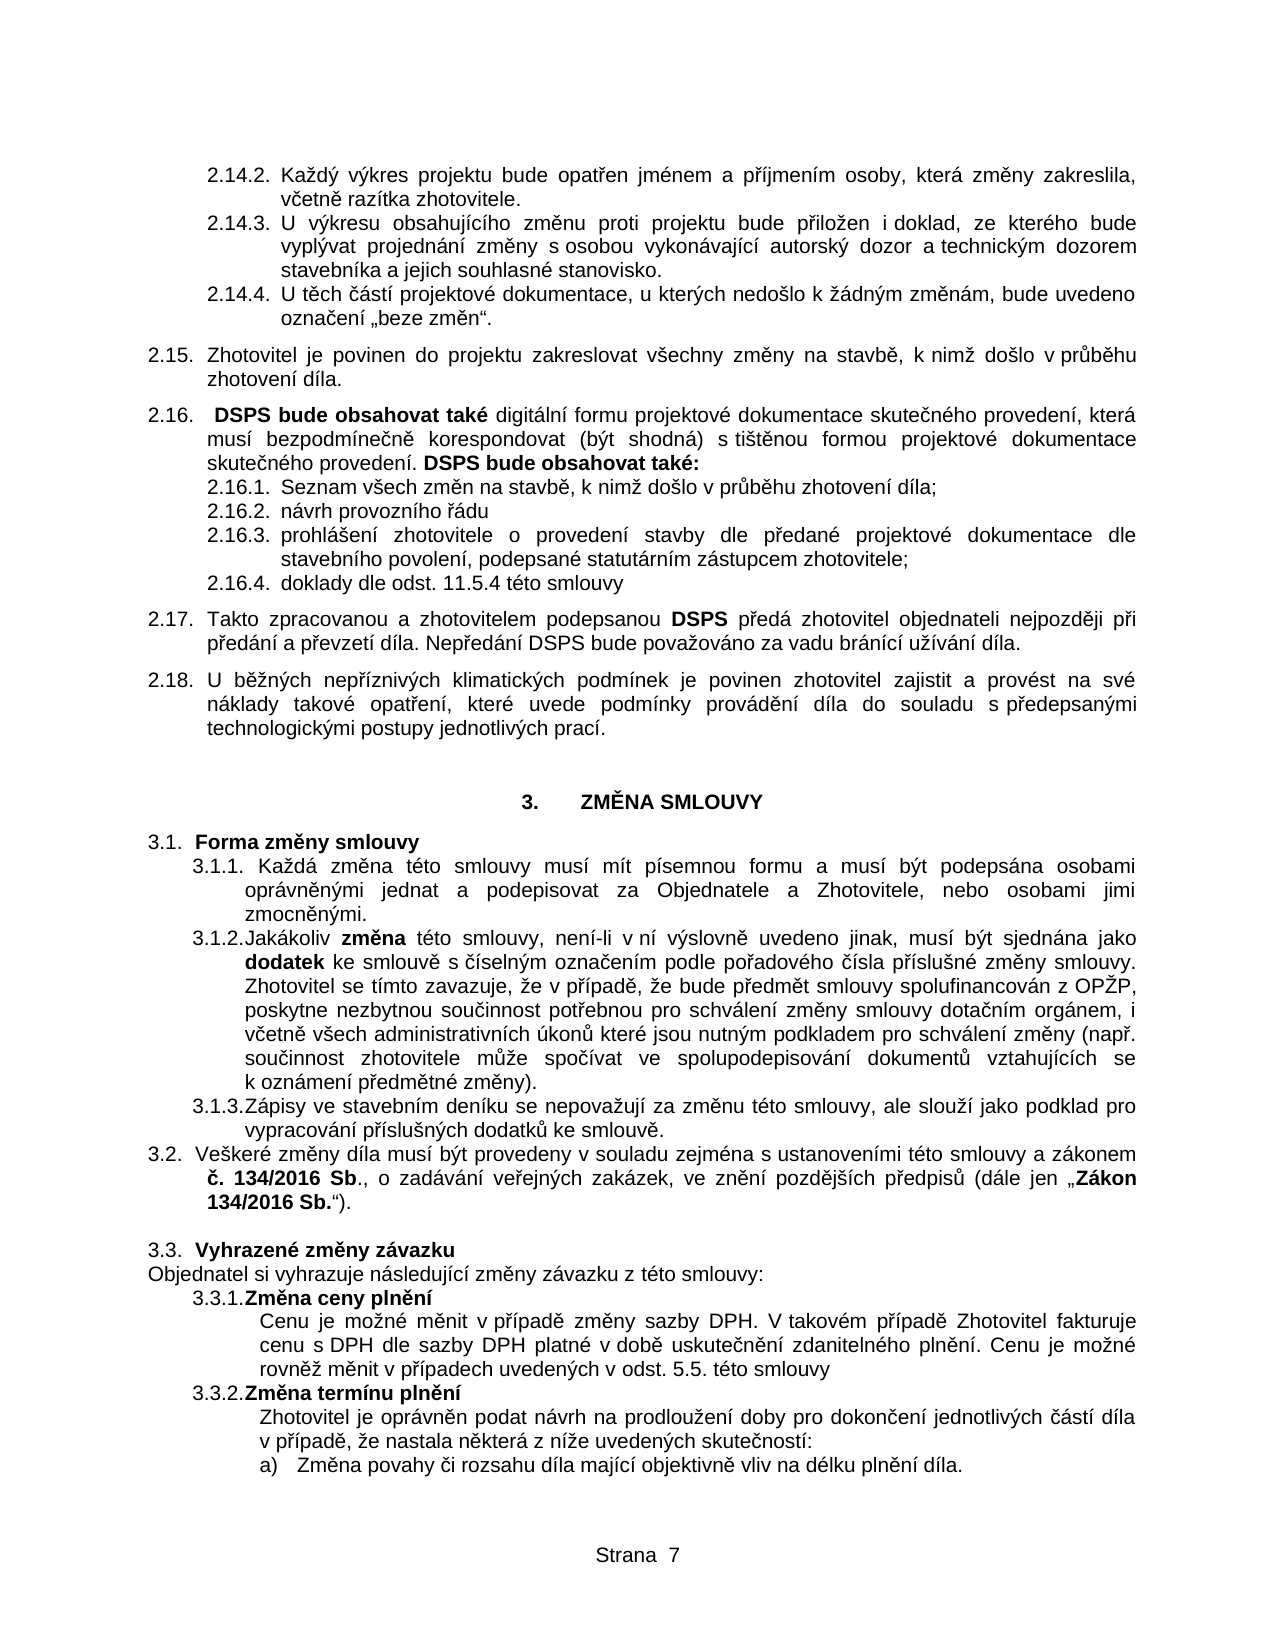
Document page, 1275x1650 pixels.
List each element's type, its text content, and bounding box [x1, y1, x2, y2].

list Takto zpracovanou a zhotovitelem podepsanou DSPS předá zhotovitel objednateli nejpozději při předání a převzetí díla. Nepředání DSPS bude považováno za vadu bránící užívání díla. [148, 607, 1137, 655]
list Seznam všech změn na stavbě, k nimž došlo v průběhu zhotovení díla; [207, 475, 1137, 499]
list ZMĚNA SMLOUVY [148, 789, 1137, 813]
list Vyhrazené změny závazku [148, 1237, 1137, 1261]
list U výkresu obsahujícího změnu proti projektu bude přiložen i doklad, ze kterého bude vyplývat projednání změny s osobou vykonávající autorský dozor a technickým dozorem stavebníka a jejich souhlasné stanovisko. [207, 210, 1137, 282]
list Zápisy ve stavebním deníku se nepovažují za změnu této smlouvy, ale slouží jako podklad pro vypracování příslušných dodatků ke smlouvě. [192, 1094, 1137, 1142]
list Jakákoliv změna této smlouvy, není-li v ní výslovně uvedeno jinak, musí být sjednána jako dodatek ke smlouvě s číselným označením podle pořadového čísla příslušné změny smlouvy. Zhotovitel se tímto zavazuje, že v případě, že bude předmět smlouvy spolufinancován z OPŽP, poskytne nezbytnou součinnost potřebnou pro schválení změny smlouvy dotačním orgánem, i včetně všech administrativních úkonů které jsou nutným podkladem pro schválení změny (např. součinnost zhotovitele může spočívat ve spolupodepisování dokumentů vztahujících se k oznámení předmětné změny). [192, 926, 1137, 1094]
list Změna povahy či rozsahu díla mající objektivně vliv na délku plnění díla. [259, 1453, 1137, 1477]
text Objednatel si vyhrazuje následující změny závazku z této smlouvy: [148, 1261, 1137, 1285]
list Zhotovitel je povinen do projektu zakreslovat všechny změny na stavbě, k nimž došlo v průběhu zhotovení díla. [148, 343, 1137, 391]
list návrh provozního řádu [207, 499, 1137, 523]
list Veškeré změny díla musí být provedeny v souladu zejména s ustanoveními této smlouvy a zákonem č. 134/2016 Sb., o zadávání veřejných zakázek, ve znění pozdějších předpisů (dále jen „Zákon 134/2016 Sb.“). [148, 1142, 1137, 1213]
text Cenu je možné měnit v případě změny sazby DPH. V takovém případě Zhotovitel fakturuje cenu s DPH dle sazby DPH platné v době uskutečnění zdanitelného plnění. Cenu je možné rovněž měnit v případech uvedených v odst. 5.5. této smlouvy [259, 1309, 1137, 1381]
list U běžných nepříznivých klimatických podmínek je povinen zhotovitel zajistit a provést na své náklady takové opatření, které uvede podmínky provádění díla do souladu s předepsanými technologickými postupy jednotlivých prací. [148, 668, 1137, 739]
list DSPS bude obsahovat také digitální formu projektové dokumentace skutečného provedení, která musí bezpodmínečně korespondovat (být shodná) s tištěnou formou projektové dokumentace skutečného provedení. DSPS bude obsahovat také: [148, 403, 1137, 475]
list prohlášení zhotovitele o provedení stavby dle předané projektové dokumentace dle stavebního povolení, podepsané statutárním zástupcem zhotovitele; [207, 523, 1137, 571]
list doklady dle odst. 11.5.4 této smlouvy [207, 571, 1137, 595]
list Změna termínu plnění [192, 1381, 1137, 1405]
list Každá změna této smlouvy musí mít písemnou formu a musí být podepsána osobami oprávněnými jednat a podepisovat za Objednatele a Zhotovitele, nebo osobami jimi zmocněnými. [192, 854, 1137, 926]
list Každý výkres projektu bude opatřen jménem a příjmením osoby, která změny zakreslila, včetně razítka zhotovitele. [207, 162, 1137, 210]
list Forma změny smlouvy [148, 830, 1137, 854]
list Změna ceny plnění [192, 1285, 1137, 1309]
text Zhotovitel je oprávněn podat návrh na prodloužení doby pro dokončení jednotlivých částí díla v případě, že nastala některá z níže uvedených skutečností: [259, 1405, 1137, 1453]
list U těch částí projektové dokumentace, u kterých nedošlo k žádným změnám, bude uvedeno označení „beze změn“. [207, 282, 1137, 330]
